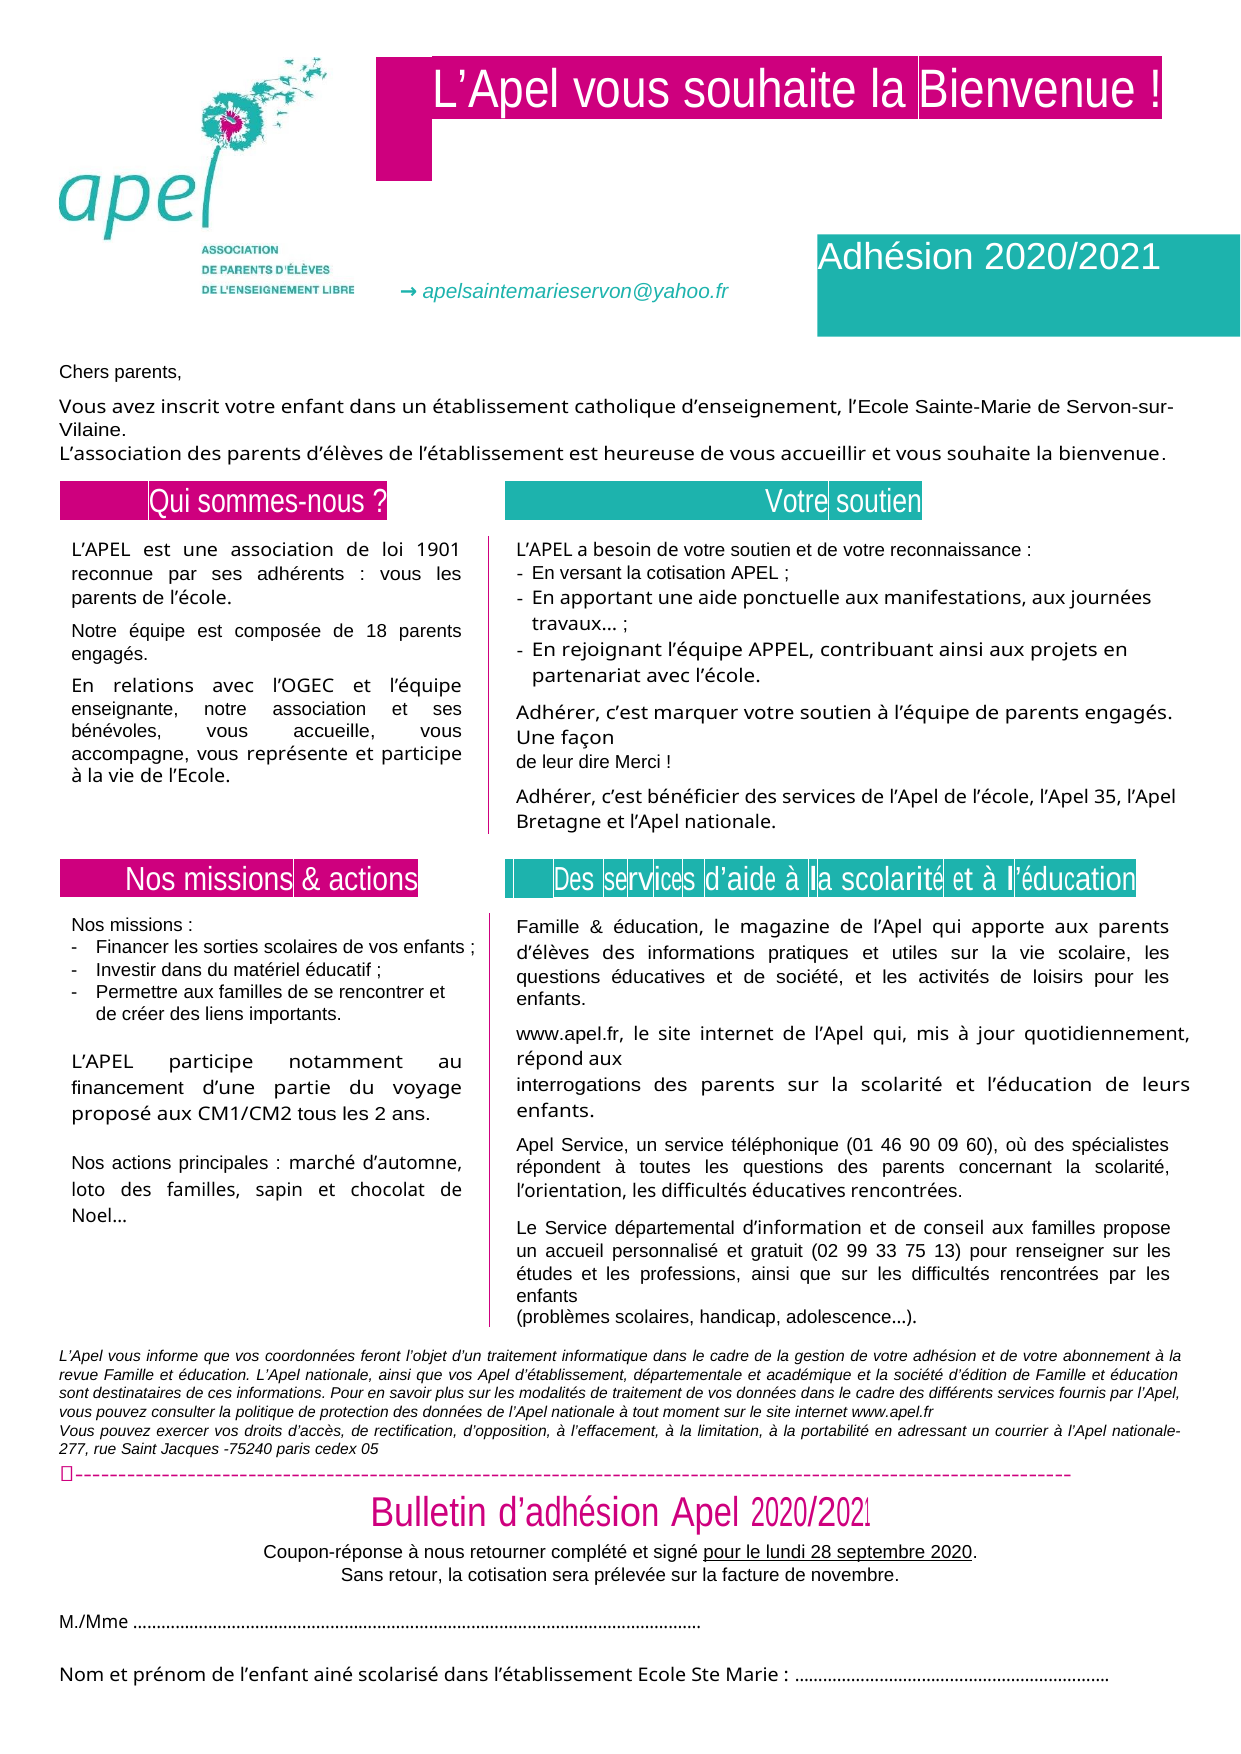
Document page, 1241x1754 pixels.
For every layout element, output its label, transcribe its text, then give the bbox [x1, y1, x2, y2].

table_header Votre soutien [489, 485, 1191, 536]
table_cell Nos missions : Financer les sorties scolaires de vos enfants ; Investir dans du matériel éducatif ; Permettre aux familles de se rencontrer et de créer des liens importants. L’APEL participe notamment au financement d’une partie du voyage proposé aux CM1/CM2 tous les 2 ans. Nos actions principales : marché d’automne, loto des familles, sapin et chocolat de Noel… [50, 913, 489, 1327]
text Vous avez inscrit votre enfant dans un établissement catholique d’enseignement, l’Ecole Sainte-Marie de Servon-sur-Vilaine. [59, 393, 1240, 440]
table_cell Famille & éducation, le magazine de l’Apel qui apporte aux parents d’élèves des informations pratiques et utiles sur la vie scolaire, les questions éducatives et de société, et les activités de loisirs pour les enfants. www.apel.fr, le site internet de l’Apel qui, mis à jour quotidiennement, répond aux interrogations des parents sur la scolarité et l’éducation de leurs enfants. Apel Service, un service téléphonique (01 46 90 09 60), où des spécialistes répondent à toutes les questions des parents concernant la scolarité, l’orientation, les difficultés éducatives rencontrées. Le Service départemental d’information et de conseil aux familles propose un accueil personnalisé et gratuit (02 99 33 75 13) pour renseigner sur les études et les professions, ainsi que sur les difficultés rencontrées par les enfants (problèmes scolaires, handicap, adolescence…). [490, 913, 1191, 1327]
text Vous pouvez exercer vos droits d’accès, de rectification, d’opposition, à l’effacement, à la limitation, à la portabilité en adressant un courrier à l’Apel nationale- 277, rue Saint Jacques -75240 paris cedex 05 [59, 1422, 1182, 1458]
title L’Apel vous souhaite la Bienvenue ! [432, 56, 1240, 181]
table_cell L’APEL a besoin de votre soutien et de votre reconnaissance : En versant la cotisation APEL ; En apportant une aide ponctuelle aux manifestations, aux journées travaux… ; En rejoignant l’équipe APPEL, contribuant ainsi aux projets en partenariat avec l’école. Adhérer, c’est marquer votre soutien à l’équipe de parents engagés. Une façon de leur dire Merci ! Adhérer, c’est bénéficier des services de l’Apel de l’école, l’Apel 35, l’Apel Bretagne et l’Apel nationale. [489, 536, 1191, 834]
text L’Apel vous informe que vos coordonnées feront l’objet d’un traitement informatique dans le cadre de la gestion de votre adhésion et de votre abonnement à la revue Famille et éducation. L’Apel nationale, ainsi que vos Apel d’établissement, départementale et académique et la société d’édition de Famille et éducation sont destinataires de ces informations. Pour en savoir plus sur les modalités de traitement de vos données dans le cadre des différents services fournis par l’Apel, vous pouvez consulter la politique de protection des données de l’Apel nationale à tout moment sur le site internet www.apel.fr [59, 1347, 1182, 1421]
table_header Nos missions & actions [50, 863, 489, 913]
text Bulletin d’adhésion Apel 2020/2021 [261, 1488, 979, 1536]
text Nom et prénom de l’enfant ainé scolarisé dans l’établissement Ecole Ste Marie : …………………………………………………………. [59, 1661, 1240, 1687]
text M./Mme …………………………………………………………………………………………………………. [59, 1608, 1240, 1634]
text Sans retour, la cotisation sera prélevée sur la facture de novembre. [261, 1563, 979, 1585]
table_cell L’APEL est une association de loi 1901 reconnue par ses adhérents : vous les parents de l’école. Notre équipe est composée de 18 parents engagés. En relations avec l’OGEC et l’équipe enseignante, notre association et ses bénévoles, vous accueille, vous accompagne, vous représente et participe à la vie de l’Ecole. [50, 536, 488, 834]
text → apelsaintemarieservon@yahoo.fr [399, 276, 1240, 304]
table_header Des services d’aide à la scolarité et à l’éducation [489, 863, 1191, 913]
text L’association des parents d’élèves de l’établissement est heureuse de vous accueillir et vous souhaite la bienvenue. [59, 441, 1240, 466]
text Chers parents, [59, 360, 1240, 382]
text Coupon-réponse à nous retourner complété et signé pour le lundi 28 septembre 2020. [261, 1541, 979, 1563]
picture [58, 57, 355, 294]
text ------------------------------------------------------------------------------------------------------------------- [59, 1459, 1240, 1487]
table_header Qui sommes-nous ? [50, 485, 489, 536]
